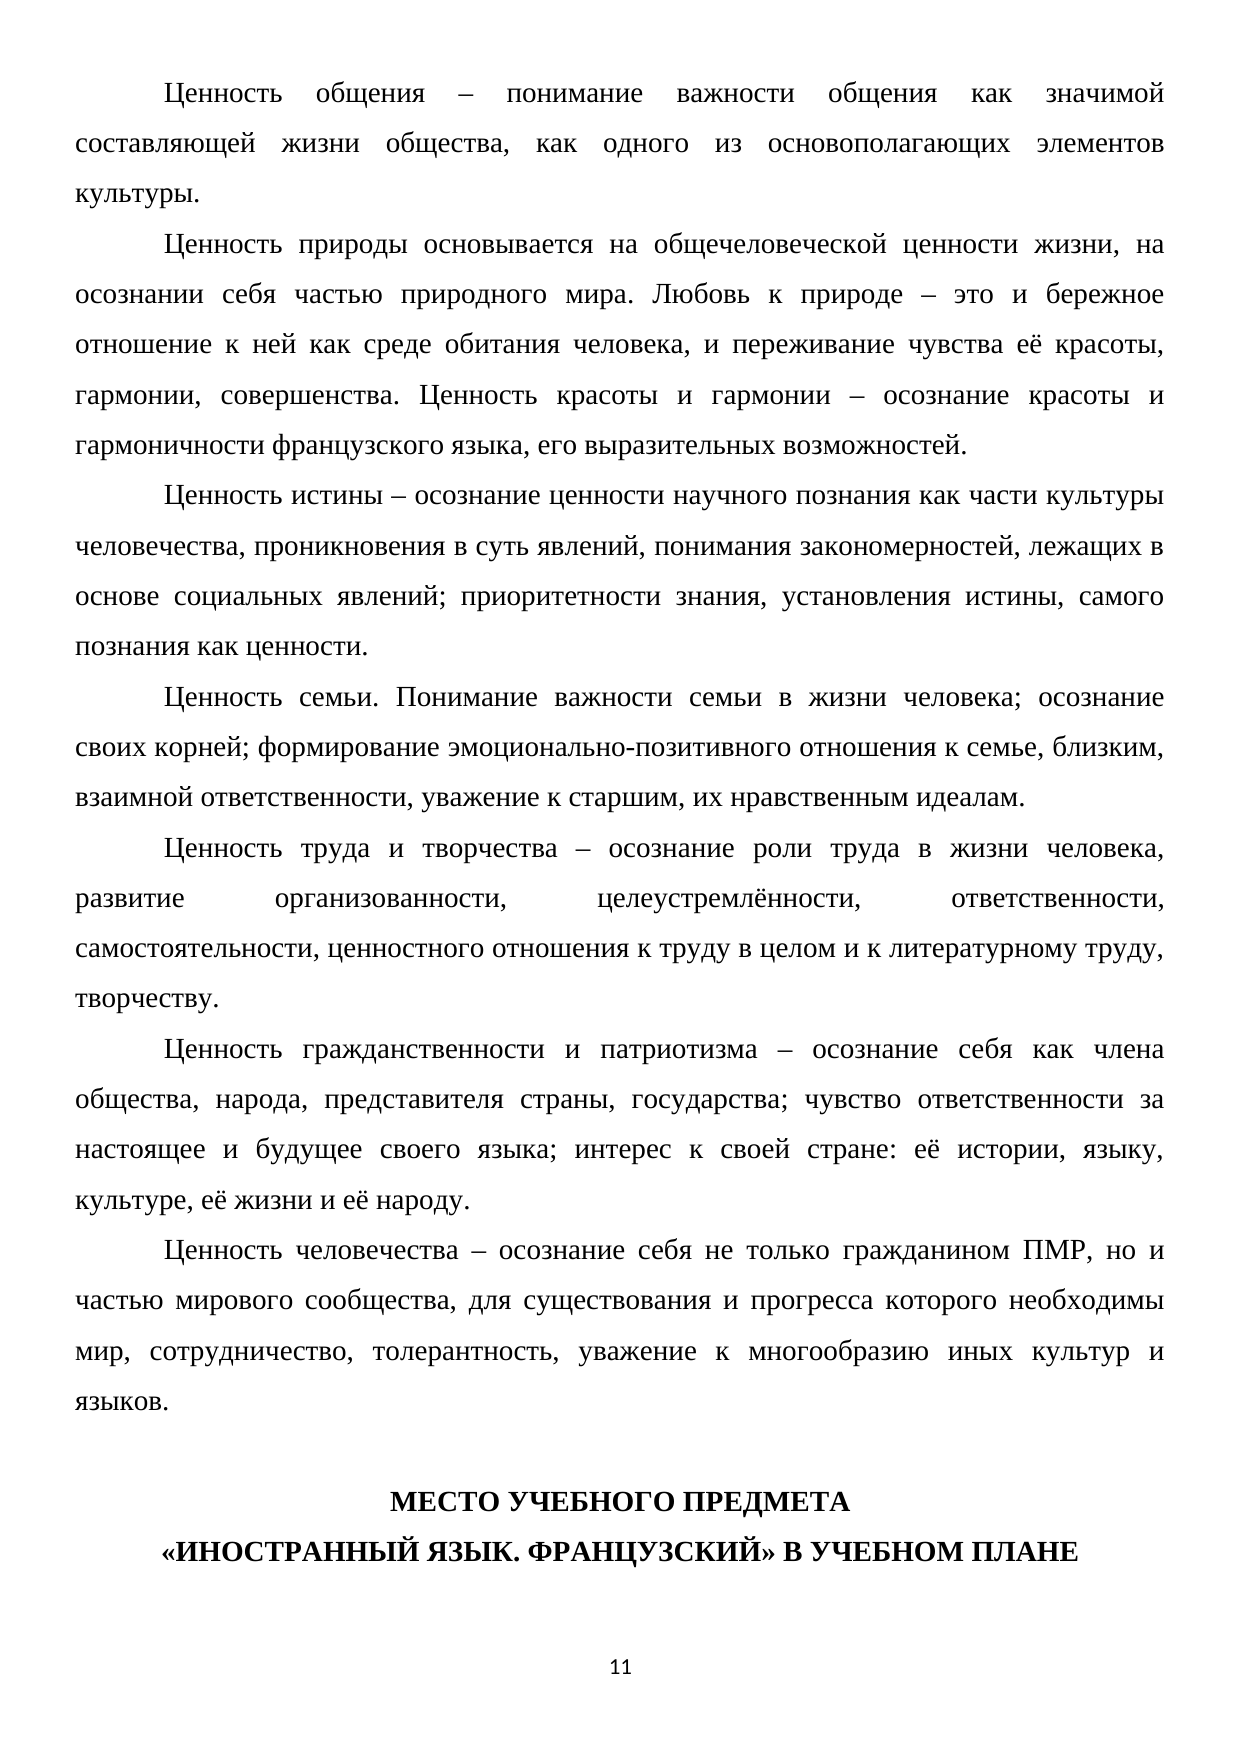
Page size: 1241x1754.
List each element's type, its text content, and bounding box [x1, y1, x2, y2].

text МЕСТО УЧЕБНОГО ПРЕДМЕТА [75, 1484, 1165, 1517]
text Ценность природы основывается на общечеловеческой ценности жизни, на осознании себя частью природного мира. Любовь к природе – это и бережное отношение к ней как среде обитания человека, и переживание чувства её красоты, гармонии, совершенства. Ценность красоты и гармонии – осознание красоты и гармоничности французского языка, его выразительных возможностей. [75, 226, 1165, 461]
text Ценность человечества – осознание себя не только гражданином ПМР, но и частью мирового сообщества, для существования и прогресса которого необходимы мир, сотрудничество, толерантность, уважение к многообразию иных культур и языков. [75, 1232, 1165, 1417]
text Ценность труда и творчества – осознание роли труда в жизни человека, развитие организованности, целеустремлённости, ответственности, самостоятельности, ценностного отношения к труду в целом и к литературному труду, творчеству. [75, 830, 1165, 1014]
text Ценность общения – понимание важности общения как значимой составляющей жизни общества, как одного из основополагающих элементов культуры. [75, 75, 1165, 209]
text «ИНОСТРАННЫЙ ЯЗЫК. ФРАНЦУЗСКИЙ» В УЧЕБНОМ ПЛАНЕ [75, 1534, 1165, 1568]
text Ценность истины – осознание ценности научного познания как части культуры человечества, проникновения в суть явлений, понимания закономерностей, лежащих в основе социальных явлений; приоритетности знания, установления истины, самого познания как ценности. [75, 477, 1165, 662]
text Ценность семьи. Понимание важности семьи в жизни человека; осознание своих корней; формирование эмоционально-позитивного отношения к семье, близким, взаимной ответственности, уважение к старшим, их нравственным идеалам. [75, 679, 1165, 813]
text Ценность гражданственности и патриотизма – осознание себя как члена общества, народа, представителя страны, государства; чувство ответственности за настоящее и будущее своего языка; интерес к своей стране: её истории, языку, культуре, её жизни и её народу. [75, 1031, 1165, 1215]
